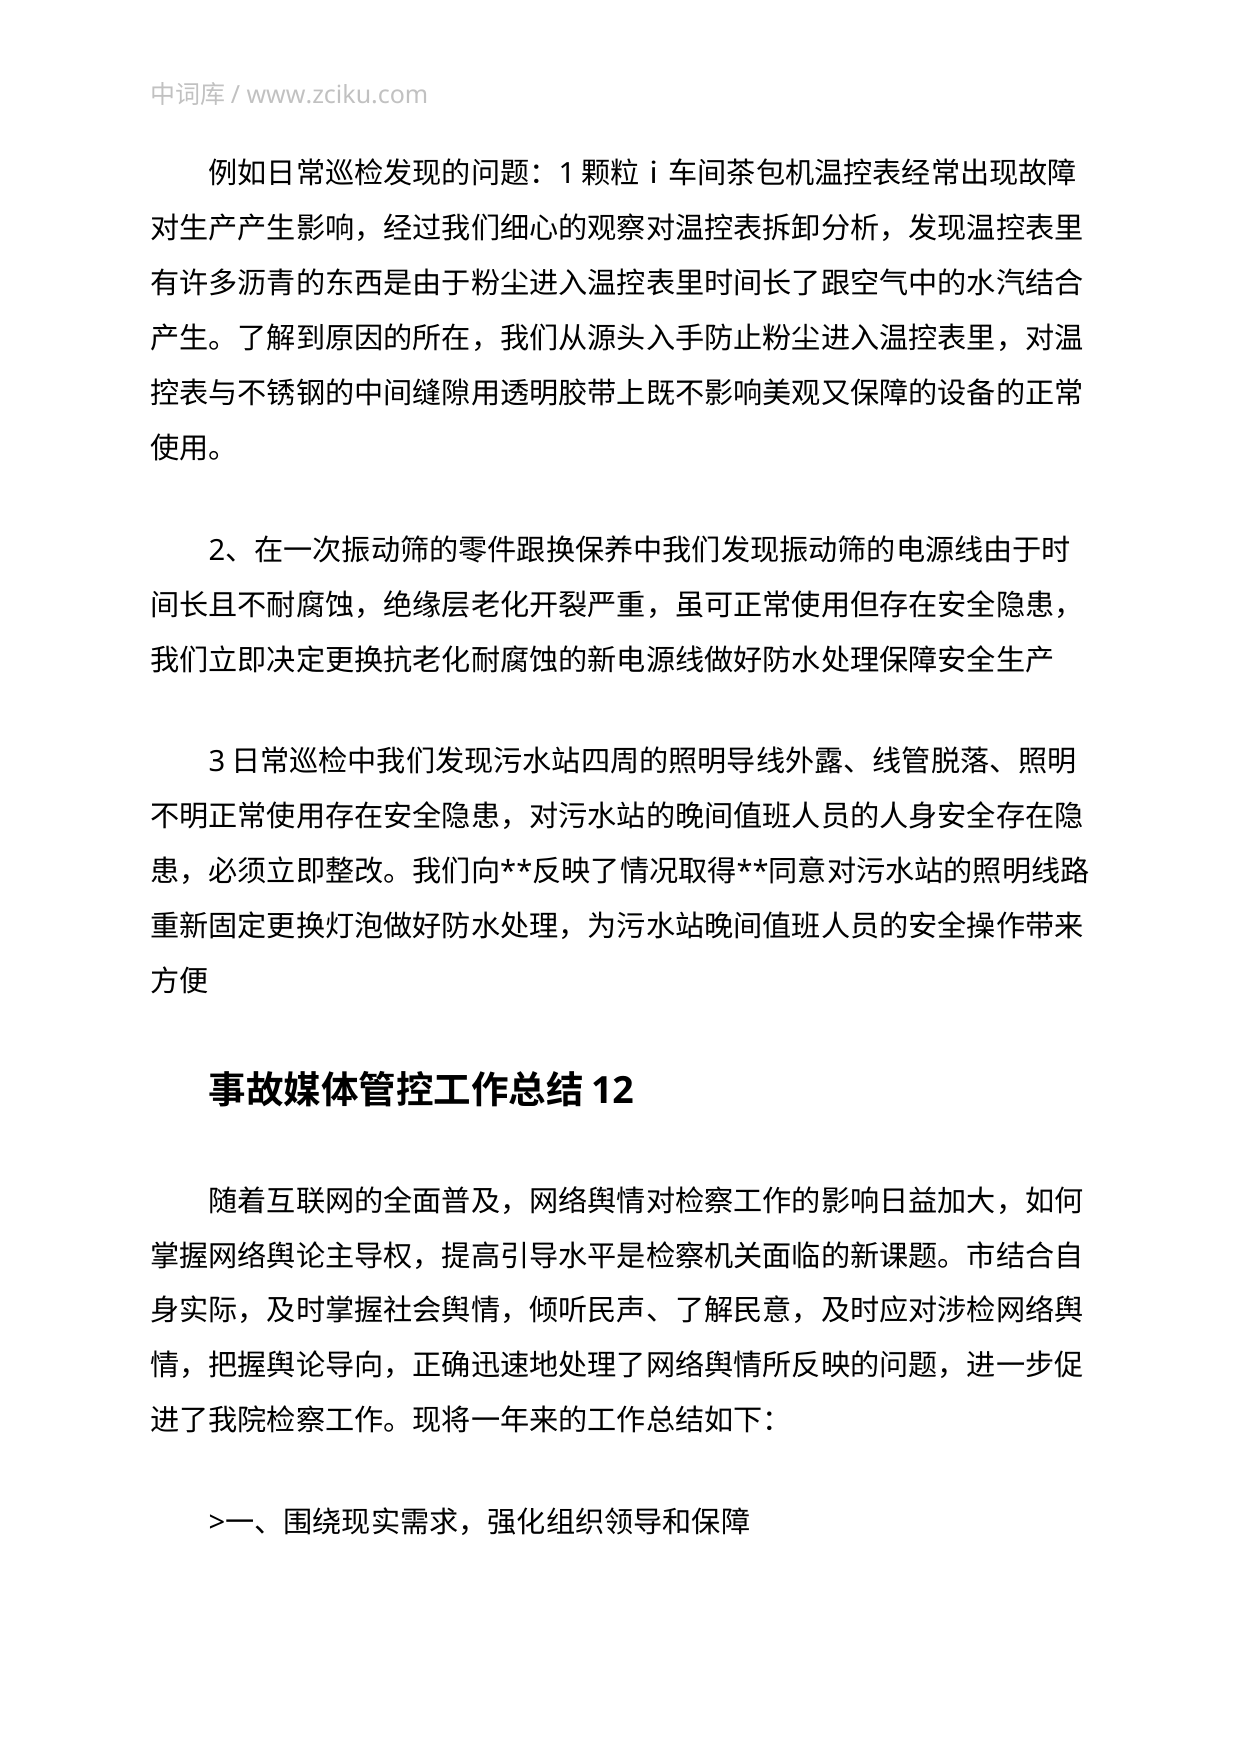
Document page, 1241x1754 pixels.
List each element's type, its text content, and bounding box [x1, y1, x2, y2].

text 2、在一次振动筛的零件跟换保养中我们发现振动筛的电源线由于时间长且不耐腐蚀，绝缘层老化开裂严重，虽可正常使用但存在安全隐患，我们立即决定更换抗老化耐腐蚀的新电源线做好防水处理保障安全生产 [150, 526, 1090, 678]
text 随着互联网的全面普及，网络舆情对检察工作的影响日益加大，如何掌握网络舆论主导权，提高引导水平是检察机关面临的新课题。市结合自身实际，及时掌握社会舆情，倾听民声、了解民意，及时应对涉检网络舆情，把握舆论导向，正确迅速地处理了网络舆情所反映的问题，进一步促进了我院检察工作。现将一年来的工作总结如下： [150, 1177, 1090, 1439]
text 例如日常巡检发现的问题：1颗粒ⅰ车间茶包机温控表经常出现故障对生产产生影响，经过我们细心的观察对温控表拆卸分析，发现温控表里有许多沥青的东西是由于粉尘进入温控表里时间长了跟空气中的水汽结合产生。了解到原因的所在，我们从源头入手防止粉尘进入温控表里，对温控表与不锈钢的中间缝隙用透明胶带上既不影响美观又保障的设备的正常使用。 [150, 150, 1090, 467]
text 事故媒体管控工作总结12 [150, 1059, 1090, 1114]
text >一、围绕现实需求，强化组织领导和保障 [150, 1498, 1090, 1541]
text 3日常巡检中我们发现污水站四周的照明导线外露、线管脱落、照明不明正常使用存在安全隐患，对污水站的晚间值班人员的人身安全存在隐患，必须立即整改。我们向**反映了情况取得**同意对污水站的照明线路重新固定更换灯泡做好防水处理，为污水站晚间值班人员的安全操作带来方便 [150, 738, 1090, 1000]
